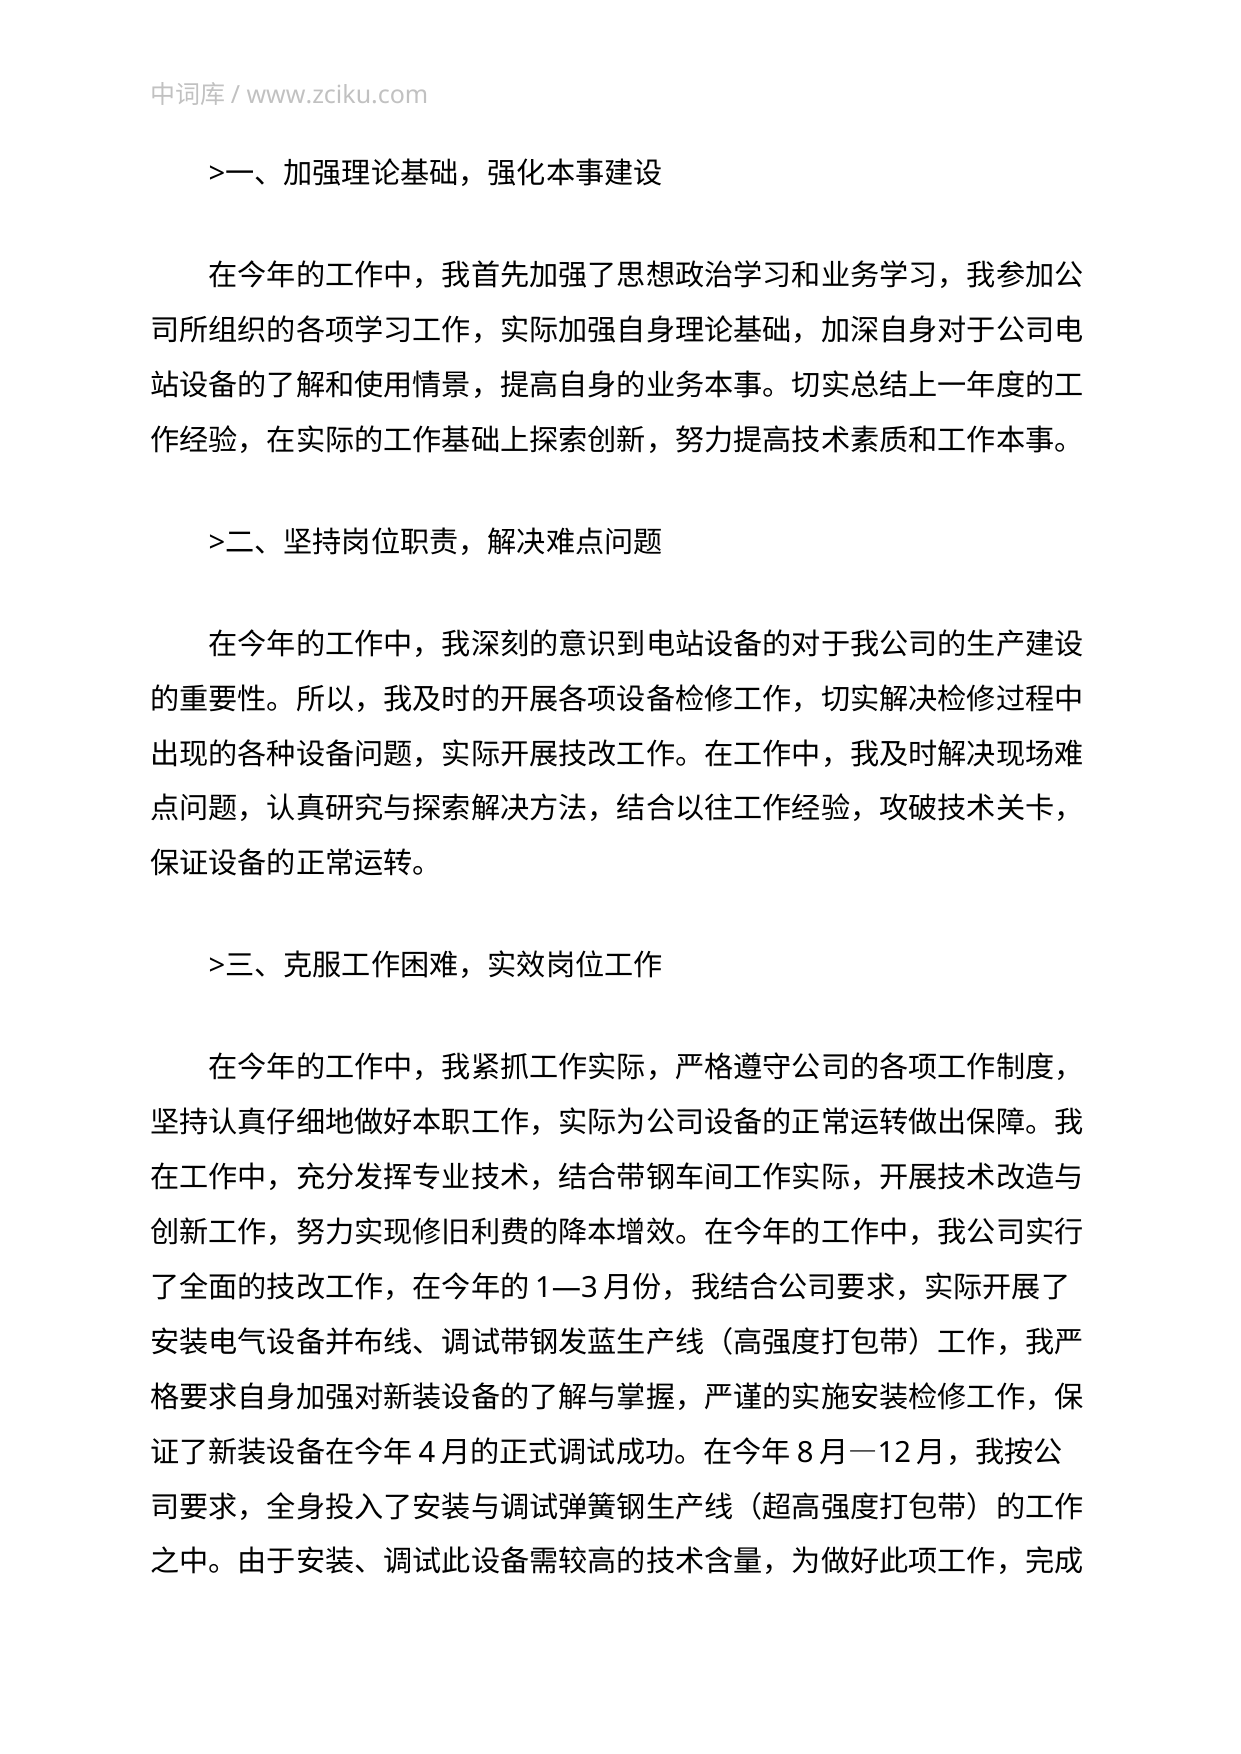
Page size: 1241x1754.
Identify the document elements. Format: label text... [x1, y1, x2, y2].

text 在今年的工作中，我首先加强了思想政治学习和业务学习，我参加公司所组织的各项学习工作，实际加强自身理论基础，加深自身对于公司电站设备的了解和使用情景，提高自身的业务本事。切实总结上一年度的工作经验，在实际的工作基础上探索创新，努力提高技术素质和工作本事。 [150, 252, 1090, 459]
text >一、加强理论基础，强化本事建设 [150, 150, 1090, 192]
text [150, 1044, 1090, 1580]
text >二、坚持岗位职责，解决难点问题 [150, 518, 1090, 561]
text >三、克服工作困难，实效岗位工作 [150, 942, 1090, 984]
text 在今年的工作中，我深刻的意识到电站设备的对于我公司的生产建设的重要性。所以，我及时的开展各项设备检修工作，切实解决检修过程中出现的各种设备问题，实际开展技改工作。在工作中，我及时解决现场难点问题，认真研究与探索解决方法，结合以往工作经验，攻破技术关卡，保证设备的正常运转。 [150, 620, 1090, 882]
